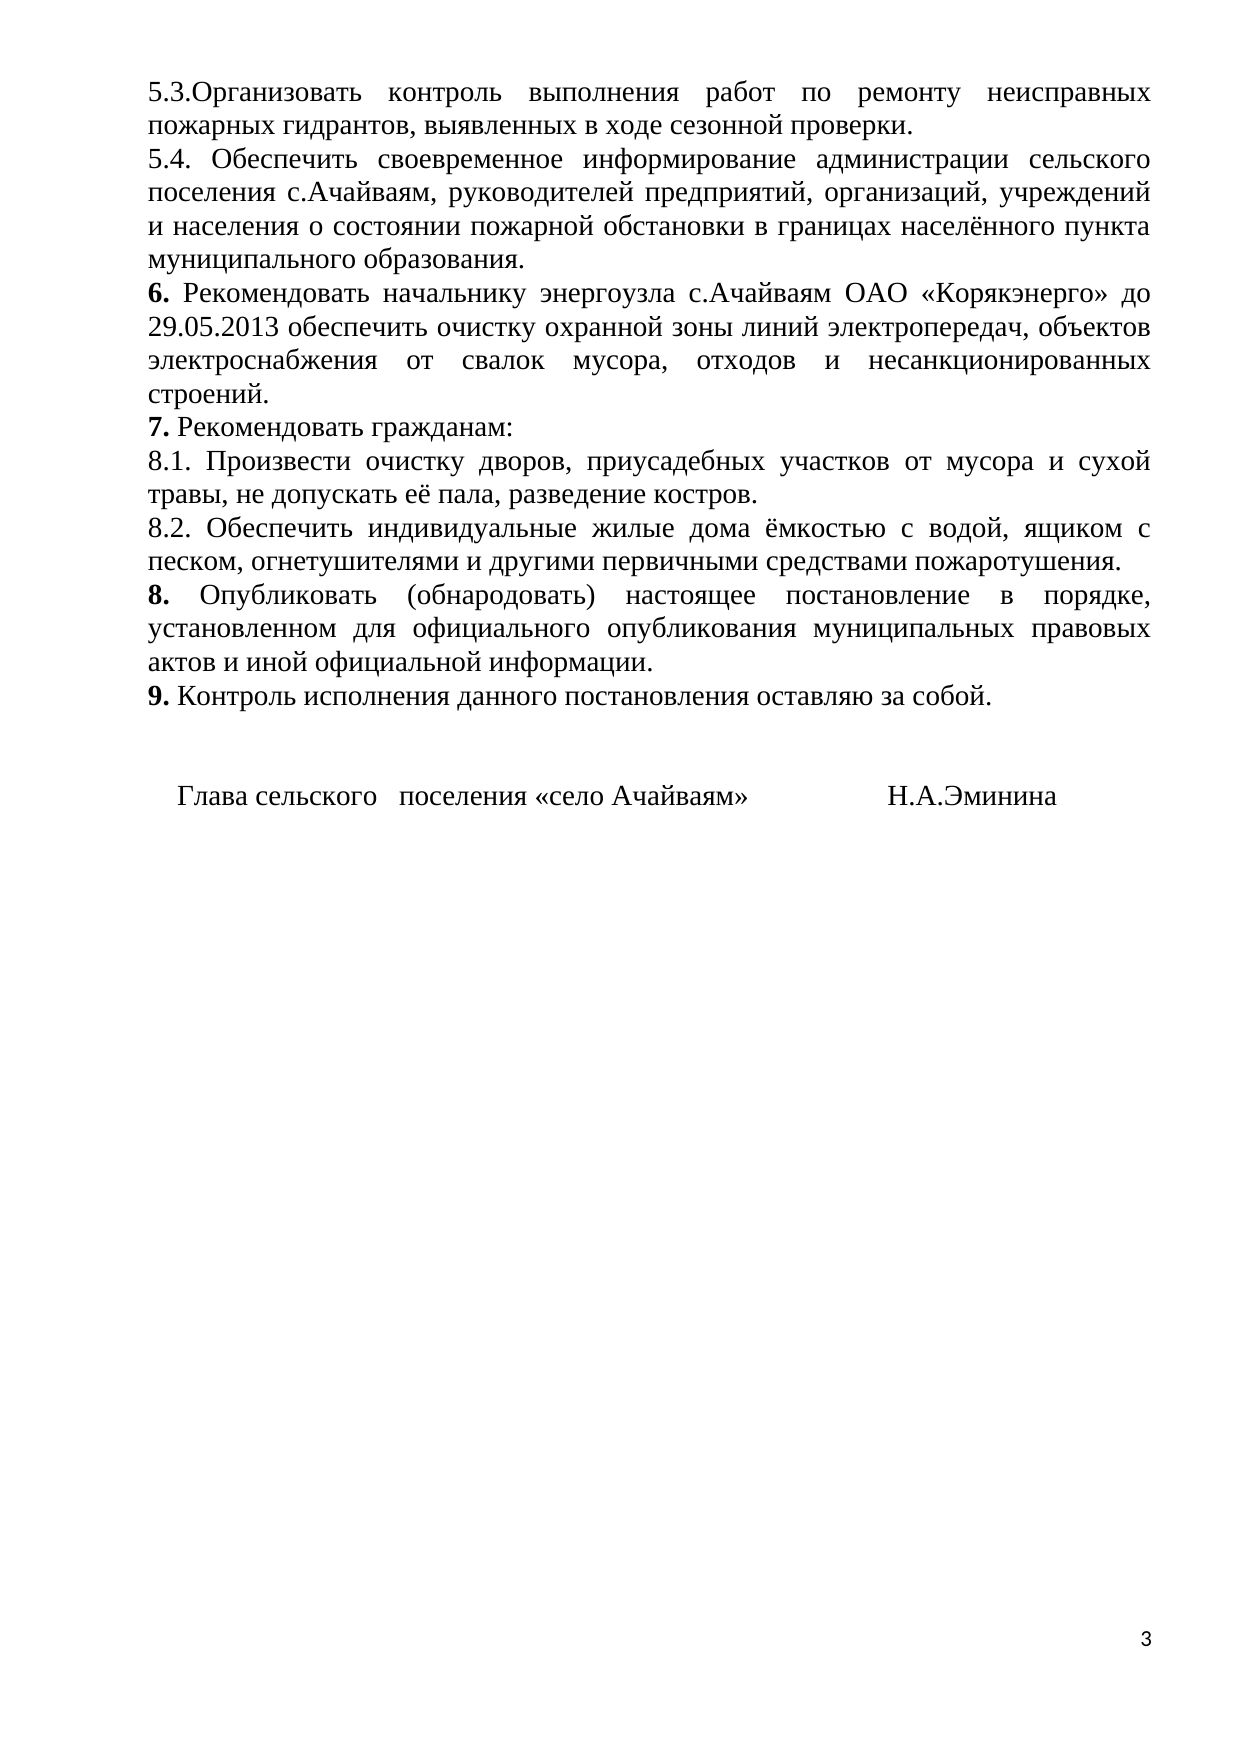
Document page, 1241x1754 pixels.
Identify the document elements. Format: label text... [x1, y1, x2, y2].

text Глава сельского поселения «село Ачайваям» Н.А.Эминина [148, 778, 1152, 812]
text 8. Опубликовать (обнародовать) настоящее постановление в порядке, установленном для официального опубликования муниципальных правовых актов и иной официальной информации. [148, 577, 1152, 678]
text 6. Рекомендовать начальнику энергоузла с.Ачайваям ОАО «Корякэнерго» до 29.05.2013 обеспечить очистку охранной зоны линий электропередач, объектов электроснабжения от свалок мусора, отходов и несанкционированных строений. [148, 275, 1152, 409]
text 8.1. Произвести очистку дворов, приусадебных участков от мусора и сухой травы, не допускать её пала, разведение костров. [148, 443, 1152, 510]
text 7. Рекомендовать гражданам: [148, 409, 1152, 443]
text 5.4. Обеспечить своевременное информирование администрации сельского поселения с.Ачайваям, руководителей предприятий, организаций, учреждений и населения о состоянии пожарной обстановки в границах населённого пункта муниципального образования. [148, 141, 1152, 275]
text 9. Контроль исполнения данного постановления оставляю за собой. [148, 678, 1152, 711]
text 8.2. Обеспечить индивидуальные жилые дома ёмкостью с водой, ящиком с песком, огнетушителями и другими первичными средствами пожаротушения. [148, 510, 1152, 577]
text 5.3.Организовать контроль выполнения работ по ремонту неисправных пожарных гидрантов, выявленных в ходе сезонной проверки. [148, 74, 1152, 141]
